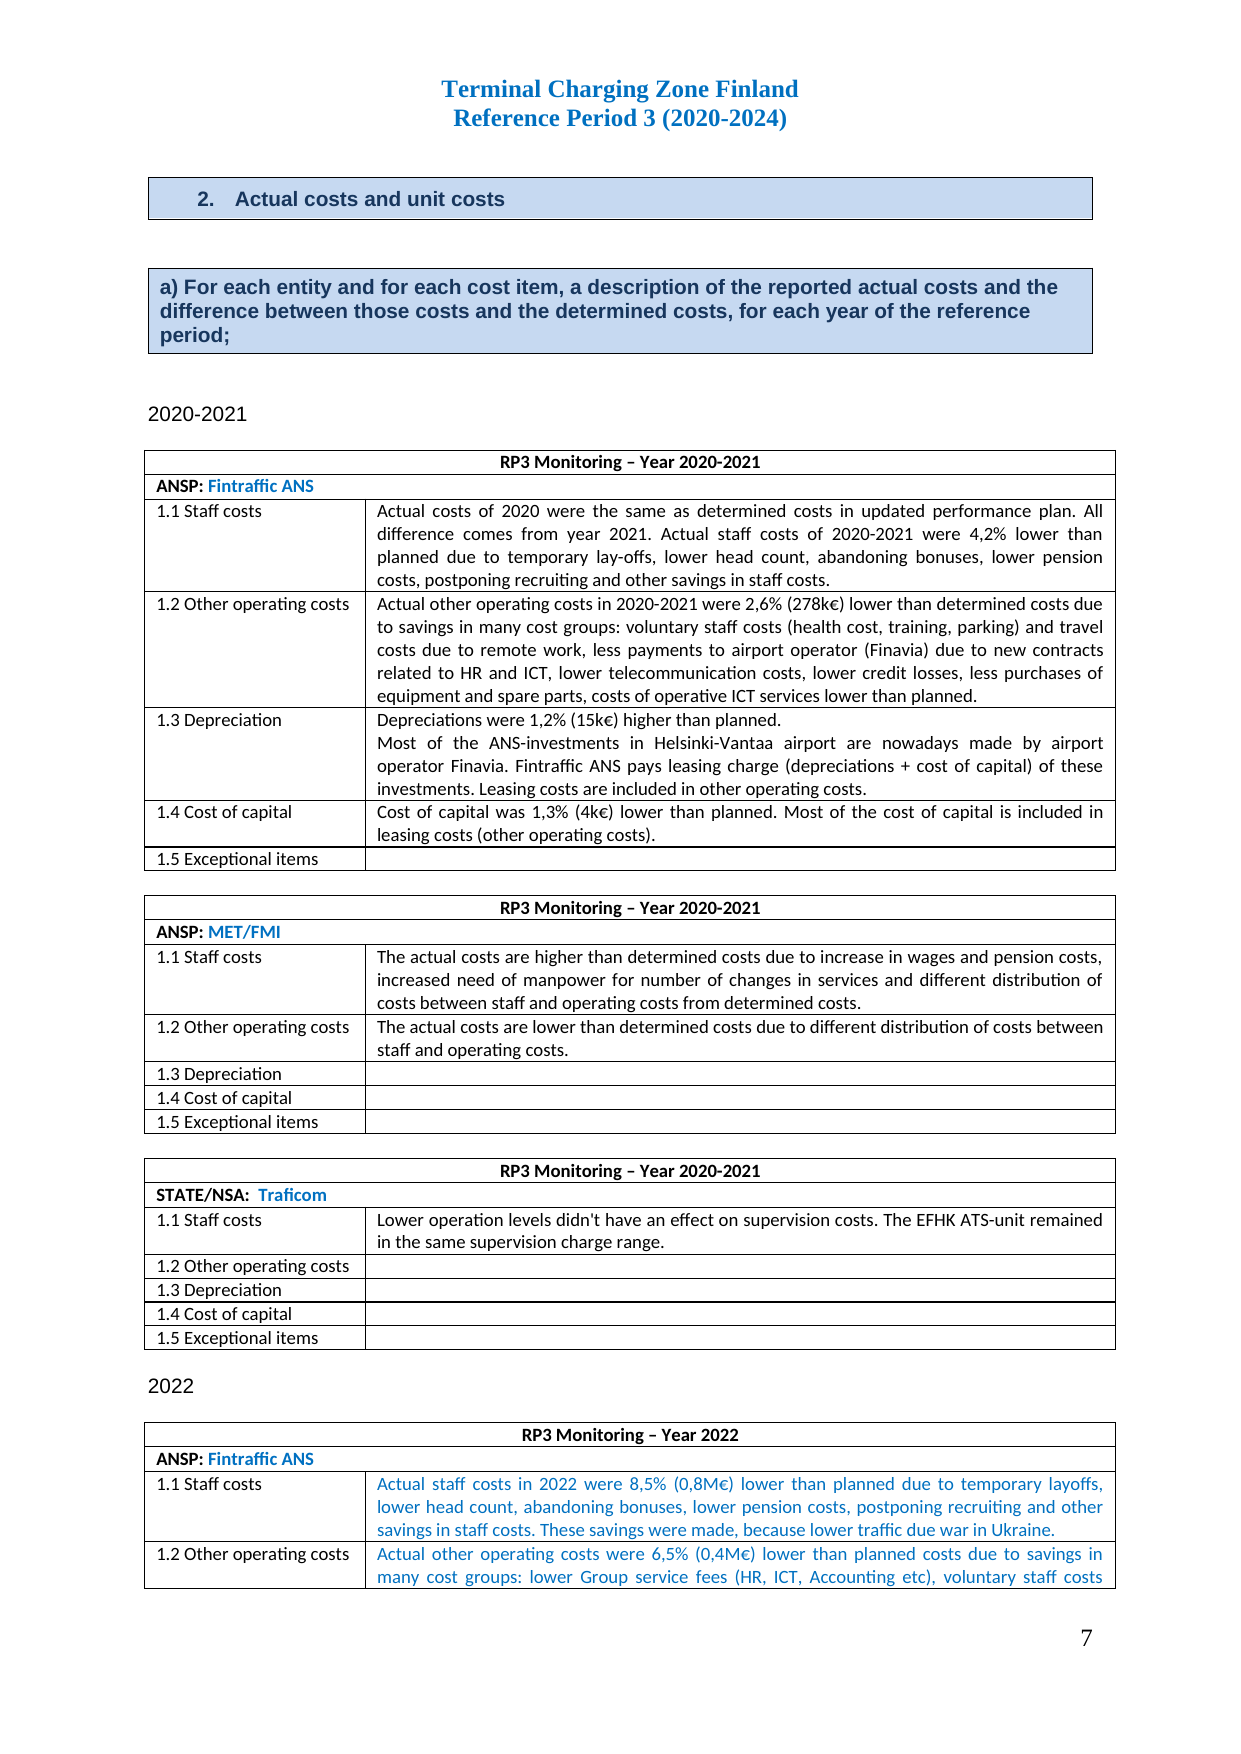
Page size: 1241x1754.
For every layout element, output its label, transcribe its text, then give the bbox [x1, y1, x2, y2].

table_cell 1.1 Staff costs [145, 945, 365, 1014]
table_cell 1.2 Other operating costs [145, 1015, 365, 1061]
table_header RP3 Monitoring – Year 2020-2021 [145, 451, 1115, 474]
table_cell [366, 848, 1115, 870]
table_cell ANSP: Fintraffic ANS [145, 1447, 1115, 1471]
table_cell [366, 1542, 1115, 1588]
text 2020-2021 [148, 402, 1092, 426]
table_cell 1.4 Cost of capital [145, 1303, 365, 1325]
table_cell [145, 1542, 365, 1588]
table_cell 1.4 Cost of capital [145, 801, 365, 846]
table_cell Lower operation levels didn't have an effect on supervision costs. The EFHK ATS-unit remained in the same supervision charge range. [366, 1208, 1115, 1253]
table_cell The actual costs are higher than determined costs due to increase in wages and pension costs, increased need of manpower for number of changes in services and different distribution of costs between staff and operating costs from determined costs. [366, 945, 1115, 1014]
table_header RP3 Monitoring – Year 2022 [145, 1423, 1115, 1446]
table_cell Depreciations were 1,2% (15k€) higher than planned. Most of the ANS-investments in Helsinki-Vantaa airport are nowadays made by airport operator Finavia. Fintraffic ANS pays leasing charge (depreciations + cost of capital) of these investments. Leasing costs are included in other operating costs. [366, 708, 1115, 799]
table_cell The actual costs are lower than determined costs due to different distribution of costs between staff and operating costs. [366, 1015, 1115, 1061]
table_cell 1.5 Exceptional items [145, 1110, 365, 1133]
table_cell 1.1 Staff costs [145, 1208, 365, 1253]
table_cell ANSP: Fintraffic ANS [145, 475, 1115, 498]
table_cell 1.2 Other operating costs [145, 1255, 365, 1277]
table_cell [366, 1110, 1115, 1133]
table_cell 1.1 Staff costs [145, 1472, 365, 1541]
table_cell ANSP: MET/FMI [145, 920, 1115, 944]
table_cell 1.5 Exceptional items [145, 848, 365, 870]
table_cell 1.2 Other operating costs [145, 592, 365, 707]
text 2022 [148, 1374, 1092, 1398]
table_cell [366, 1062, 1115, 1085]
table_header Actual costs and unit costs [149, 178, 1092, 218]
table_cell [366, 1279, 1115, 1301]
table_cell Actual costs of 2020 were the same as determined costs in updated performance plan. All difference comes from year 2021. Actual staff costs of 2020-2021 were 4,2% lower than planned due to temporary lay-offs, lower head count, abandoning bonuses, lower pension costs, postponing recruiting and other savings in staff costs. [366, 500, 1115, 591]
table_cell [366, 1255, 1115, 1277]
table_header a) For each entity and for each cost item, a description of the reported actual costs and the difference between those costs and the determined costs, for each year of the reference period; [149, 269, 1092, 353]
table_header RP3 Monitoring – Year 2020-2021 [145, 1159, 1115, 1182]
table_cell 1.1 Staff costs [145, 500, 365, 591]
table_cell STATE/NSA: Traficom [145, 1183, 1115, 1207]
table_cell [366, 1086, 1115, 1109]
table_cell Cost of capital was 1,3% (4k€) lower than planned. Most of the cost of capital is included in leasing costs (other operating costs). [366, 801, 1115, 846]
table_cell 1.4 Cost of capital [145, 1086, 365, 1109]
table_cell Actual other operating costs in 2020-2021 were 2,6% (278k€) lower than determined costs due to savings in many cost groups: voluntary staff costs (health cost, training, parking) and travel costs due to remote work, less payments to airport operator (Finavia) due to new contracts related to HR and ICT, lower telecommunication costs, lower credit losses, less purchases of equipment and spare parts, costs of operative ICT services lower than planned. [366, 592, 1115, 707]
table_cell 1.3 Depreciation [145, 1279, 365, 1301]
table_cell [366, 1303, 1115, 1325]
table_cell [366, 1326, 1115, 1349]
table_cell 1.5 Exceptional items [145, 1326, 365, 1349]
table_cell 1.3 Depreciation [145, 708, 365, 799]
table_cell 1.3 Depreciation [145, 1062, 365, 1085]
table_header RP3 Monitoring – Year 2020-2021 [145, 896, 1115, 919]
table_cell Actual staff costs in 2022 were 8,5% (0,8M€) lower than planned due to temporary layoffs, lower head count, abandoning bonuses, lower pension costs, postponing recruiting and other savings in staff costs. These savings were made, because lower traffic due war in Ukraine. [366, 1472, 1115, 1541]
